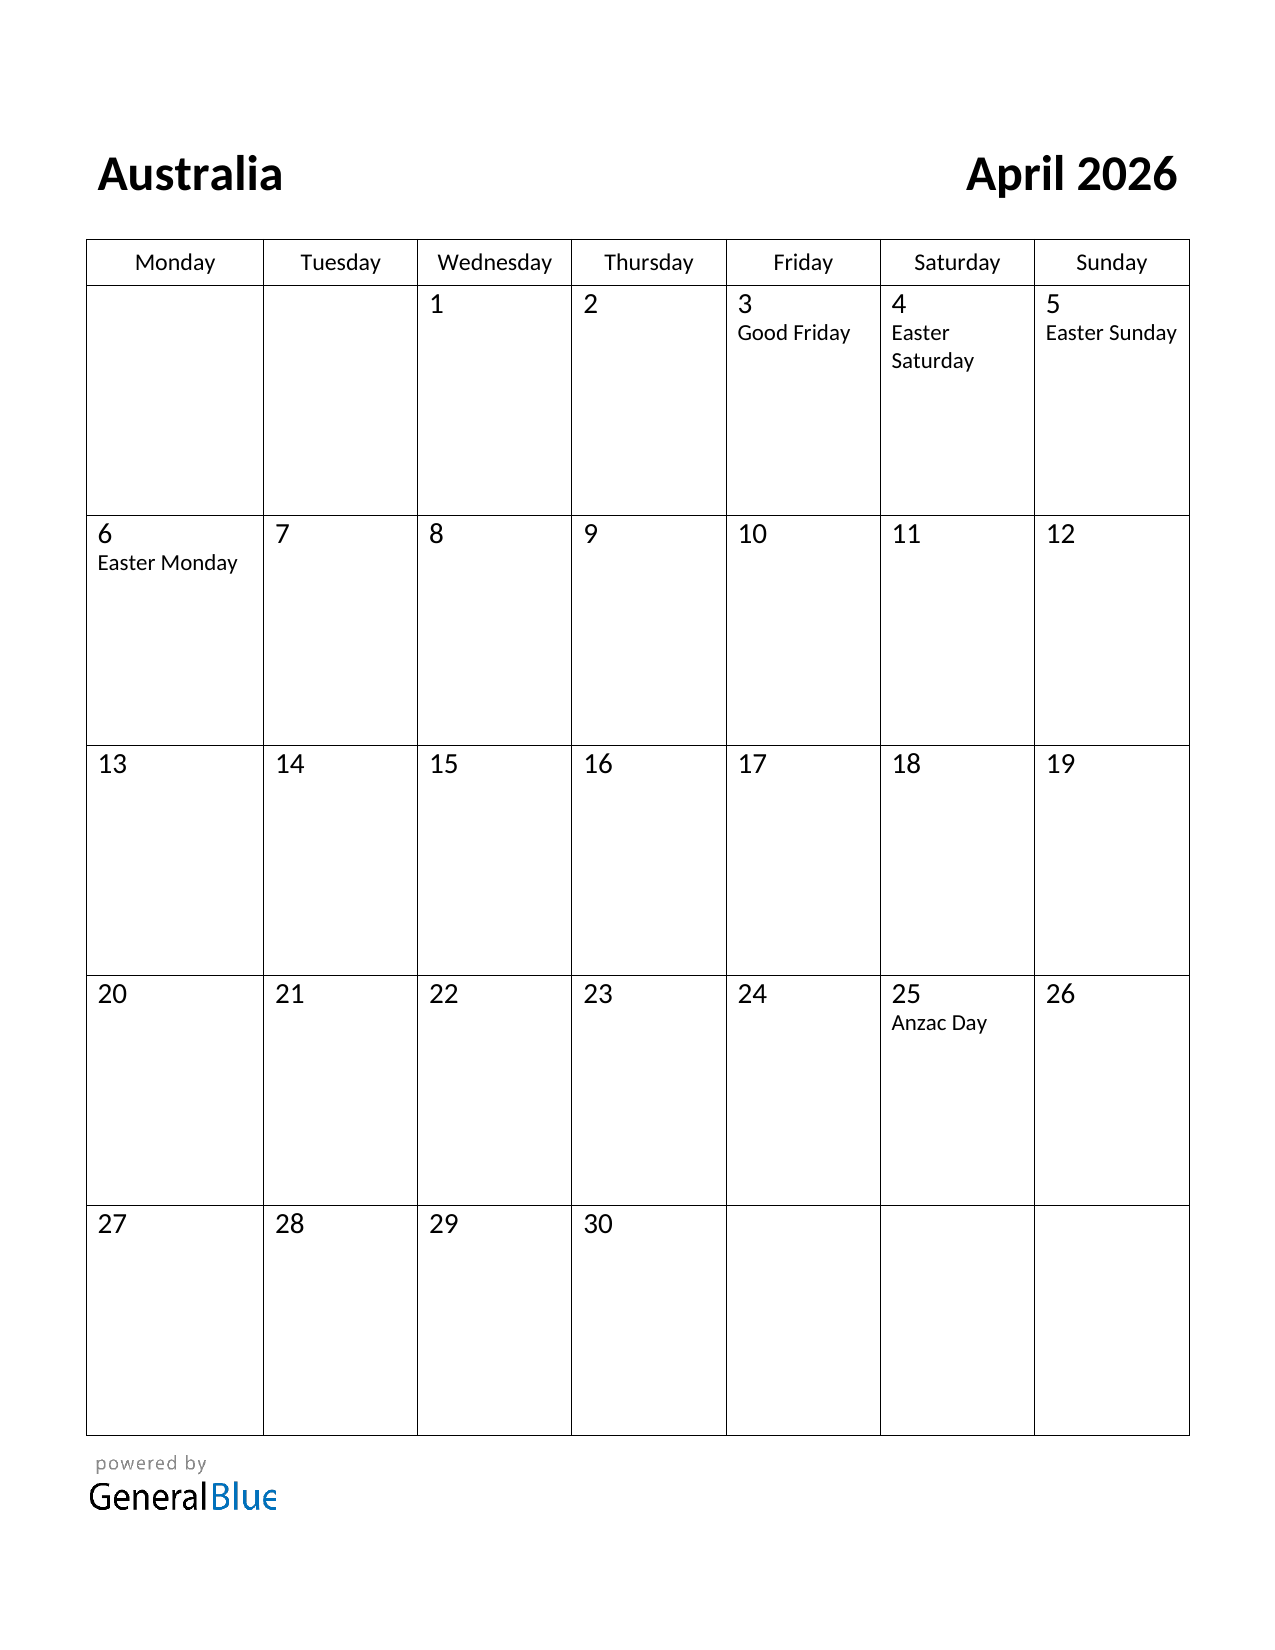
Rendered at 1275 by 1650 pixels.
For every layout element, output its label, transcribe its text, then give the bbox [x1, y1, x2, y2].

table_cell Monday [87, 240, 263, 284]
table_cell [727, 1206, 880, 1238]
table_cell [881, 1238, 1034, 1434]
table_cell [727, 778, 880, 974]
table_cell 4 [881, 286, 1034, 318]
table_cell [1035, 548, 1189, 744]
table_cell [727, 548, 880, 744]
table_cell [418, 1238, 571, 1434]
table_cell [881, 1206, 1034, 1238]
table_cell 15 [418, 746, 571, 778]
table_cell 27 [87, 1206, 263, 1238]
table_cell [87, 286, 263, 318]
table_cell 18 [881, 746, 1034, 778]
table_cell 3 [727, 286, 880, 318]
table_cell 11 [881, 516, 1034, 548]
table_cell 5 [1035, 286, 1189, 318]
table_cell [572, 318, 726, 514]
table_cell [87, 318, 263, 514]
table_cell [264, 778, 417, 974]
table_cell Saturday [881, 240, 1034, 284]
table_cell [1035, 778, 1189, 974]
table_cell 24 [727, 976, 880, 1008]
table_cell Sunday [1035, 240, 1189, 284]
table_cell Tuesday [264, 240, 417, 284]
table_cell Easter Sunday [1035, 318, 1189, 514]
table_cell [264, 286, 417, 318]
table_cell Wednesday [418, 240, 571, 284]
table_cell [572, 778, 726, 974]
table_cell 9 [572, 516, 726, 548]
table_cell [572, 1008, 726, 1204]
picture [88, 1452, 276, 1515]
table_cell [418, 548, 571, 744]
table_cell [87, 1238, 263, 1434]
table_cell 22 [418, 976, 571, 1008]
table_cell [87, 778, 263, 974]
table_cell 26 [1035, 976, 1189, 1008]
table_cell [264, 318, 417, 514]
table_cell 23 [572, 976, 726, 1008]
table_cell [86, 1436, 1189, 1534]
table_cell 29 [418, 1206, 571, 1238]
table_cell 16 [572, 746, 726, 778]
table_cell [881, 548, 1034, 744]
table_cell [572, 548, 726, 744]
table_cell [264, 1008, 417, 1204]
table_cell 1 [418, 286, 571, 318]
table_cell Easter Saturday [881, 318, 1034, 514]
table_cell 21 [264, 976, 417, 1008]
table_cell [1035, 1206, 1189, 1238]
table_cell 20 [87, 976, 263, 1008]
table_cell 28 [264, 1206, 417, 1238]
table_header Australia [86, 105, 572, 239]
table_cell Anzac Day [881, 1008, 1034, 1204]
table_cell [572, 1238, 726, 1434]
table_cell Friday [727, 240, 880, 284]
table_cell 7 [264, 516, 417, 548]
table_cell [418, 1008, 571, 1204]
table_cell Easter Monday [87, 548, 263, 744]
table_cell 13 [87, 746, 263, 778]
table_cell 8 [418, 516, 571, 548]
table_cell [1035, 1238, 1189, 1434]
table_cell [727, 1008, 880, 1204]
table_cell Thursday [572, 240, 726, 284]
table_cell 30 [572, 1206, 726, 1238]
table_cell 17 [727, 746, 880, 778]
table_cell [264, 1238, 417, 1434]
table_cell [881, 778, 1034, 974]
table_cell 2 [572, 286, 726, 318]
table_cell 19 [1035, 746, 1189, 778]
table_cell [418, 318, 571, 514]
table_cell 6 [87, 516, 263, 548]
table_cell 14 [264, 746, 417, 778]
table_cell 10 [727, 516, 880, 548]
table_cell [87, 1008, 263, 1204]
table_cell 25 [881, 976, 1034, 1008]
table_cell 12 [1035, 516, 1189, 548]
table_cell [727, 1238, 880, 1434]
table_cell [264, 548, 417, 744]
table_cell Good Friday [727, 318, 880, 514]
table_header April 2026 [572, 105, 1189, 239]
table_cell [1035, 1008, 1189, 1204]
table_cell [418, 778, 571, 974]
